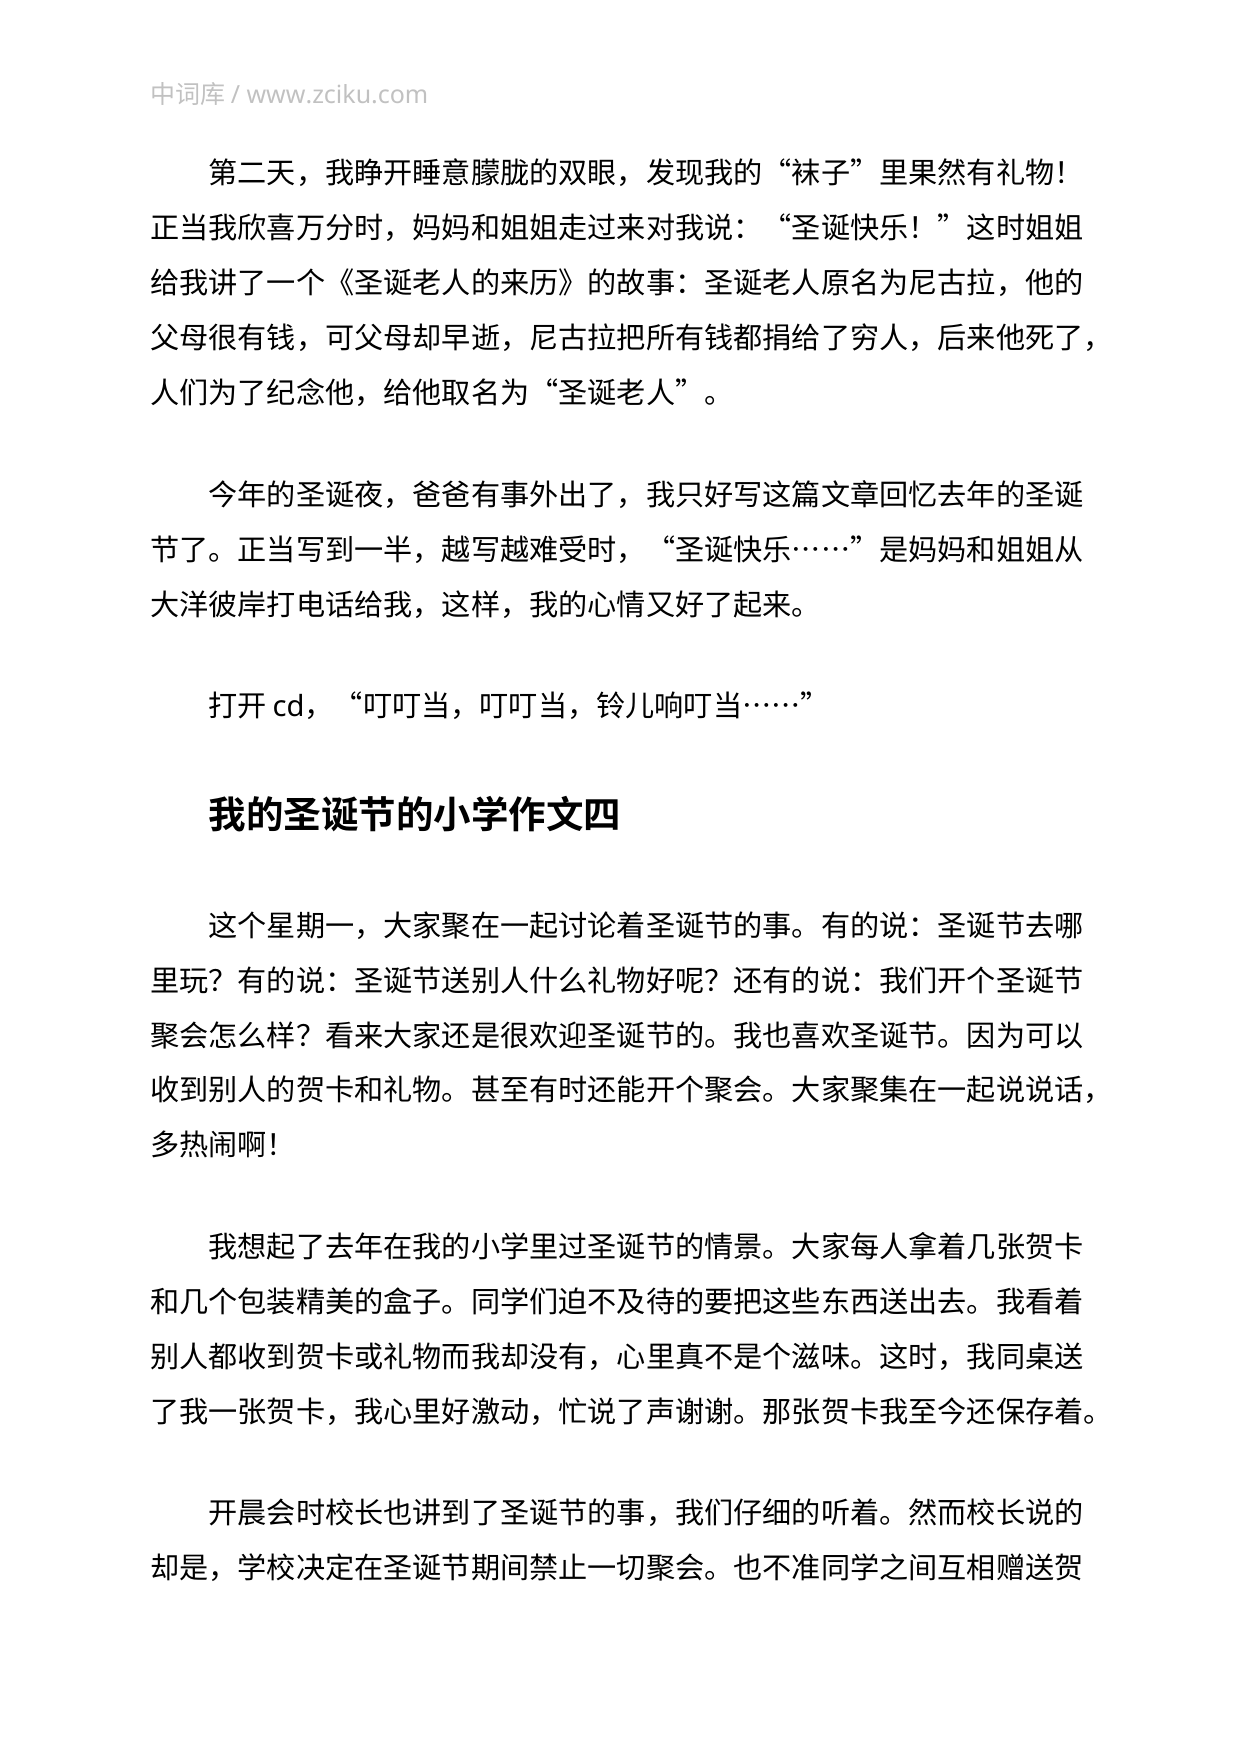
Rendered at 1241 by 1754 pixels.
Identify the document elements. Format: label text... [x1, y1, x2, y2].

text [150, 1490, 1090, 1587]
text 这个星期一，大家聚在一起讨论着圣诞节的事。有的说：圣诞节去哪里玩？有的说：圣诞节送别人什么礼物好呢？还有的说：我们开个圣诞节聚会怎么样？看来大家还是很欢迎圣诞节的。我也喜欢圣诞节。因为可以收到别人的贺卡和礼物。甚至有时还能开个聚会。大家聚集在一起说说话，多热闹啊！ [150, 902, 1090, 1164]
text 打开cd，“叮叮当，叮叮当，铃儿响叮当……” [150, 683, 1090, 725]
text 我的圣诞节的小学作文四 [150, 785, 1090, 839]
text 第二天，我睁开睡意朦胧的双眼，发现我的“袜子”里果然有礼物！正当我欣喜万分时，妈妈和姐姐走过来对我说：“圣诞快乐！”这时姐姐给我讲了一个《圣诞老人的来历》的故事：圣诞老人原名为尼古拉，他的父母很有钱，可父母却早逝，尼古拉把所有钱都捐给了穷人，后来他死了，人们为了纪念他，给他取名为“圣诞老人”。 [150, 150, 1090, 412]
text 今年的圣诞夜，爸爸有事外出了，我只好写这篇文章回忆去年的圣诞节了。正当写到一半，越写越难受时，“圣诞快乐……”是妈妈和姐姐从大洋彼岸打电话给我，这样，我的心情又好了起来。 [150, 471, 1090, 623]
text 我想起了去年在我的小学里过圣诞节的情景。大家每人拿着几张贺卡和几个包装精美的盒子。同学们迫不及待的要把这些东西送出去。我看着别人都收到贺卡或礼物而我却没有，心里真不是个滋味。这时，我同桌送了我一张贺卡，我心里好激动，忙说了声谢谢。那张贺卡我至今还保存着。 [150, 1224, 1090, 1431]
